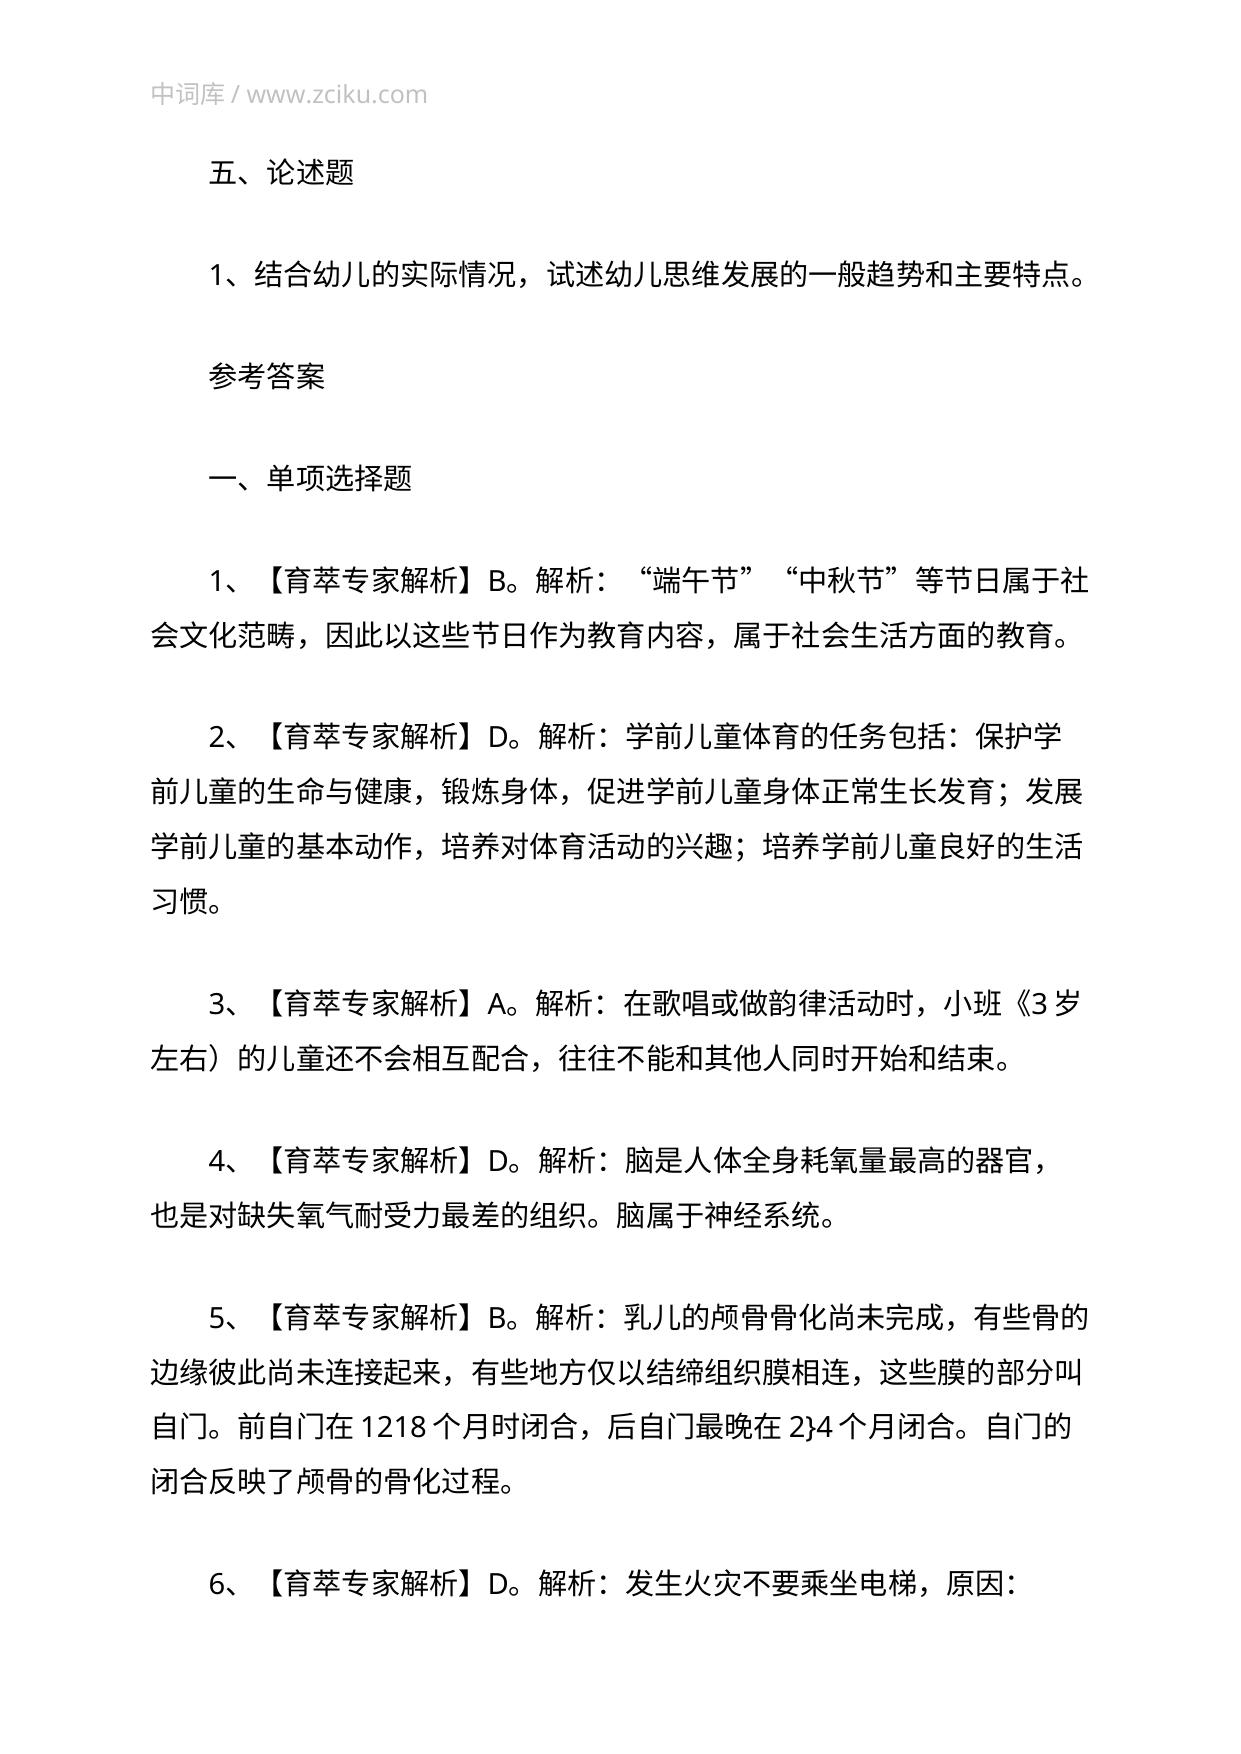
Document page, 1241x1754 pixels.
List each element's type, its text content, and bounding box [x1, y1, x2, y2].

text 五、论述题 [150, 150, 1090, 192]
text 2、【育萃专家解析】D。解析：学前儿童体育的任务包括：保护学前儿童的生命与健康，锻炼身体，促进学前儿童身体正常生长发育；发展学前儿童的基本动作，培养对体育活动的兴趣；培养学前儿童良好的生活习惯。 [150, 714, 1090, 921]
text 4、【育萃专家解析】D。解析：脑是人体全身耗氧量最高的器官，也是对缺失氧气耐受力最差的组织。脑属于神经系统。 [150, 1137, 1090, 1235]
text 一、单项选择题 [150, 456, 1090, 498]
text 1、结合幼儿的实际情况，试述幼儿思维发展的一般趋势和主要特点。 [150, 252, 1090, 294]
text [150, 1561, 1090, 1603]
text 5、【育萃专家解析】B。解析：乳儿的颅骨骨化尚未完成，有些骨的边缘彼此尚未连接起来，有些地方仅以结缔组织膜相连，这些膜的部分叫自门。前自门在1218个月时闭合，后自门最晚在2}4个月闭合。自门的闭合反映了颅骨的骨化过程。 [150, 1294, 1090, 1501]
text 3、【育萃专家解析】A。解析：在歌唱或做韵律活动时，小班《3岁左右）的儿童还不会相互配合，往往不能和其他人同时开始和结束。 [150, 981, 1090, 1078]
text 1、【育萃专家解析】B。解析：“端午节”“中秋节”等节日属于社会文化范畴，因此以这些节日作为教育内容，属于社会生活方面的教育。 [150, 557, 1090, 654]
text 参考答案 [150, 354, 1090, 396]
